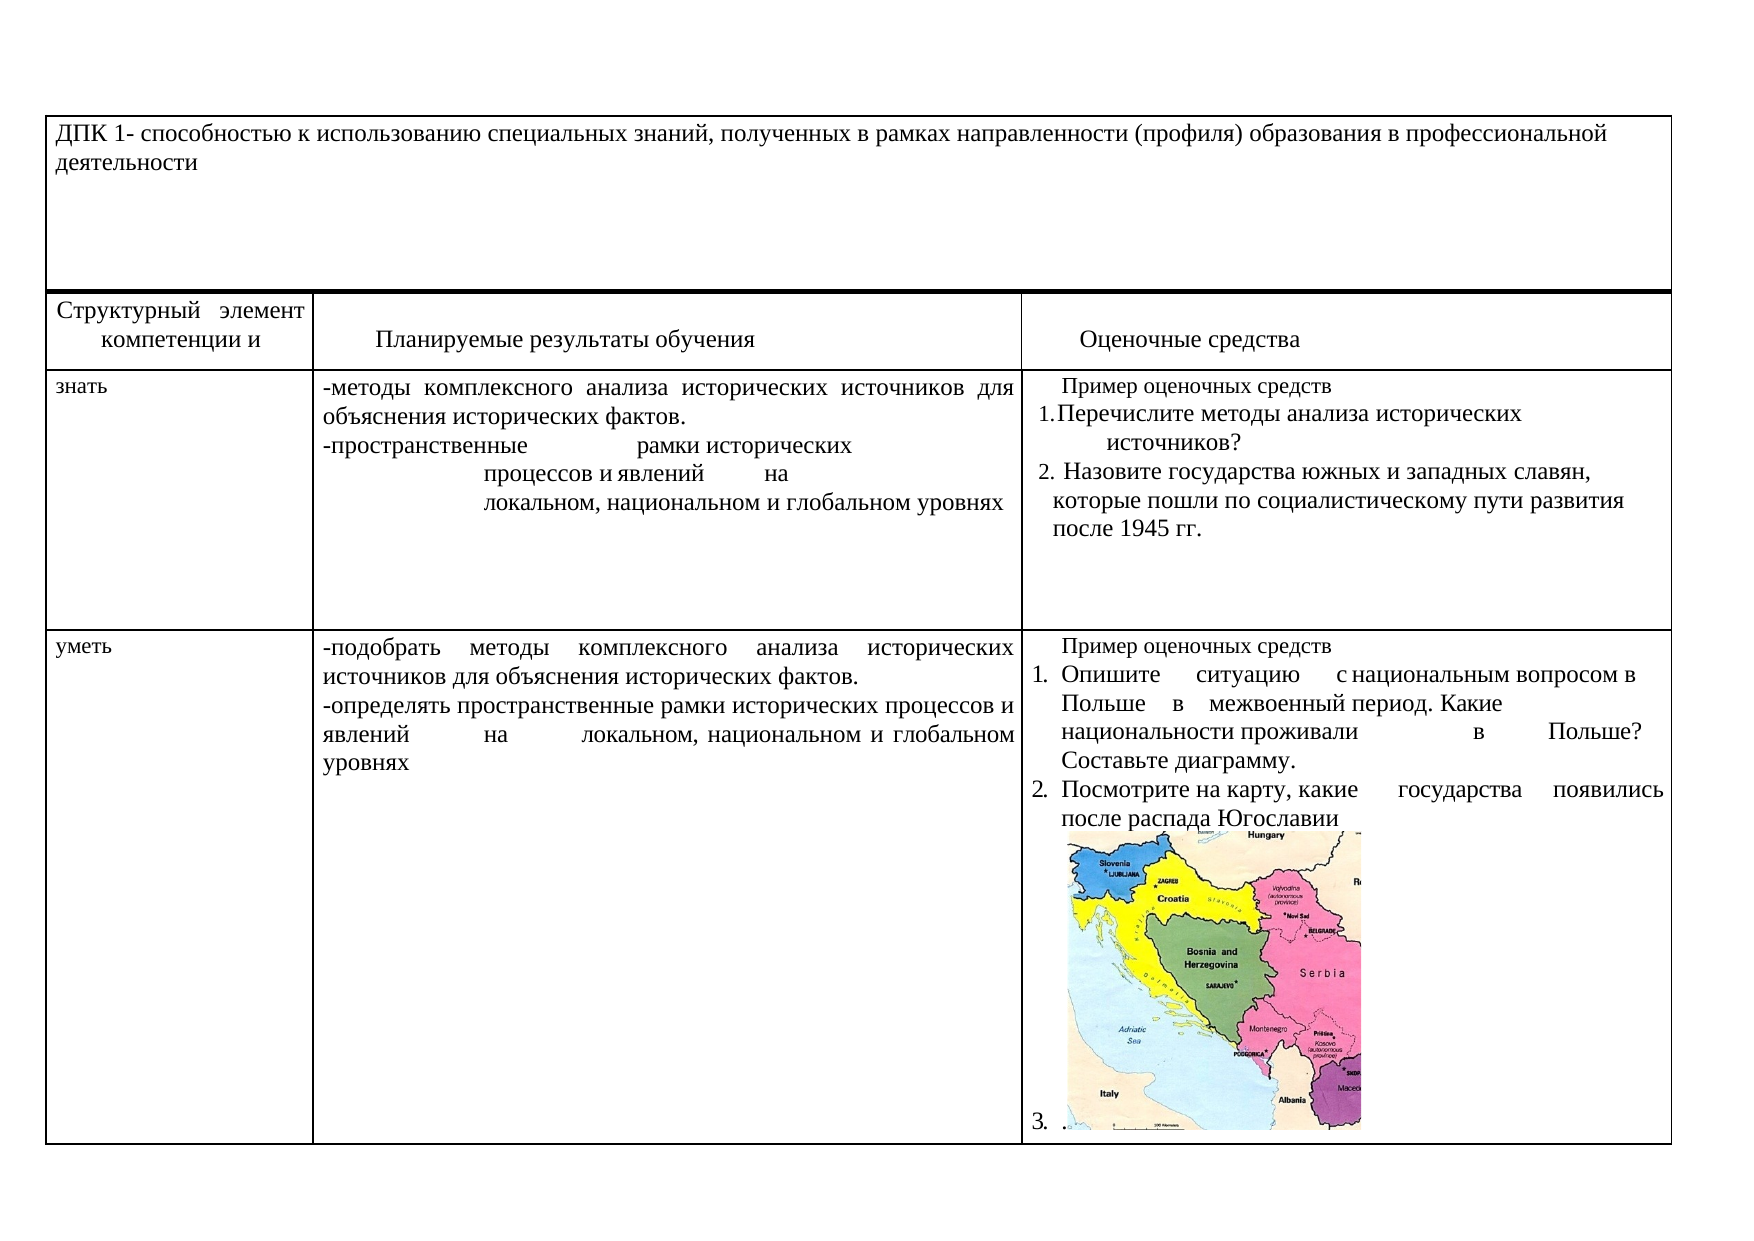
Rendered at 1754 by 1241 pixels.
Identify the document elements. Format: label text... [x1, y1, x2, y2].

table_cell ДПК 1- способностью к использованию специальных знаний, полученных в рамках направленности (профиля) образования в профессиональной деятельности [47, 117, 1671, 289]
table_cell -подобрать методы комплексного анализа исторических источников для объяснения исторических фактов. -определять пространственные рамки исторических процессов и явлений на локальном, национальном и глобальном уровнях [314, 631, 1021, 1143]
picture [1067, 831, 1362, 1130]
table_header Структурный элемент компетенции и [47, 294, 312, 368]
table_header Оценочные средства [1022, 294, 1671, 368]
table_cell знать [47, 371, 312, 629]
table_cell Пример оценочных средств Перечислите методы анализа исторических источников? Назовите государства южных и западных славян, которые пошли по социалистическому пути развития после 1945 гг. [1023, 371, 1671, 629]
table_cell уметь [47, 631, 312, 1143]
table_cell Пример оценочных средств Опишите ситуацию с национальным вопросом в Польше в межвоенный период. Какие национальности проживали в Польше? Составьте диаграмму. Посмотрите на карту, какие государства появились после распада Югославии . [1023, 631, 1671, 1143]
table_header Планируемые результаты обучения [314, 294, 1021, 368]
table_cell -методы комплексного анализа исторических источников для объяснения исторических фактов. -пространственные рамки исторических процессов и явлений на локальном, национальном и глобальном уровнях [314, 371, 1021, 629]
